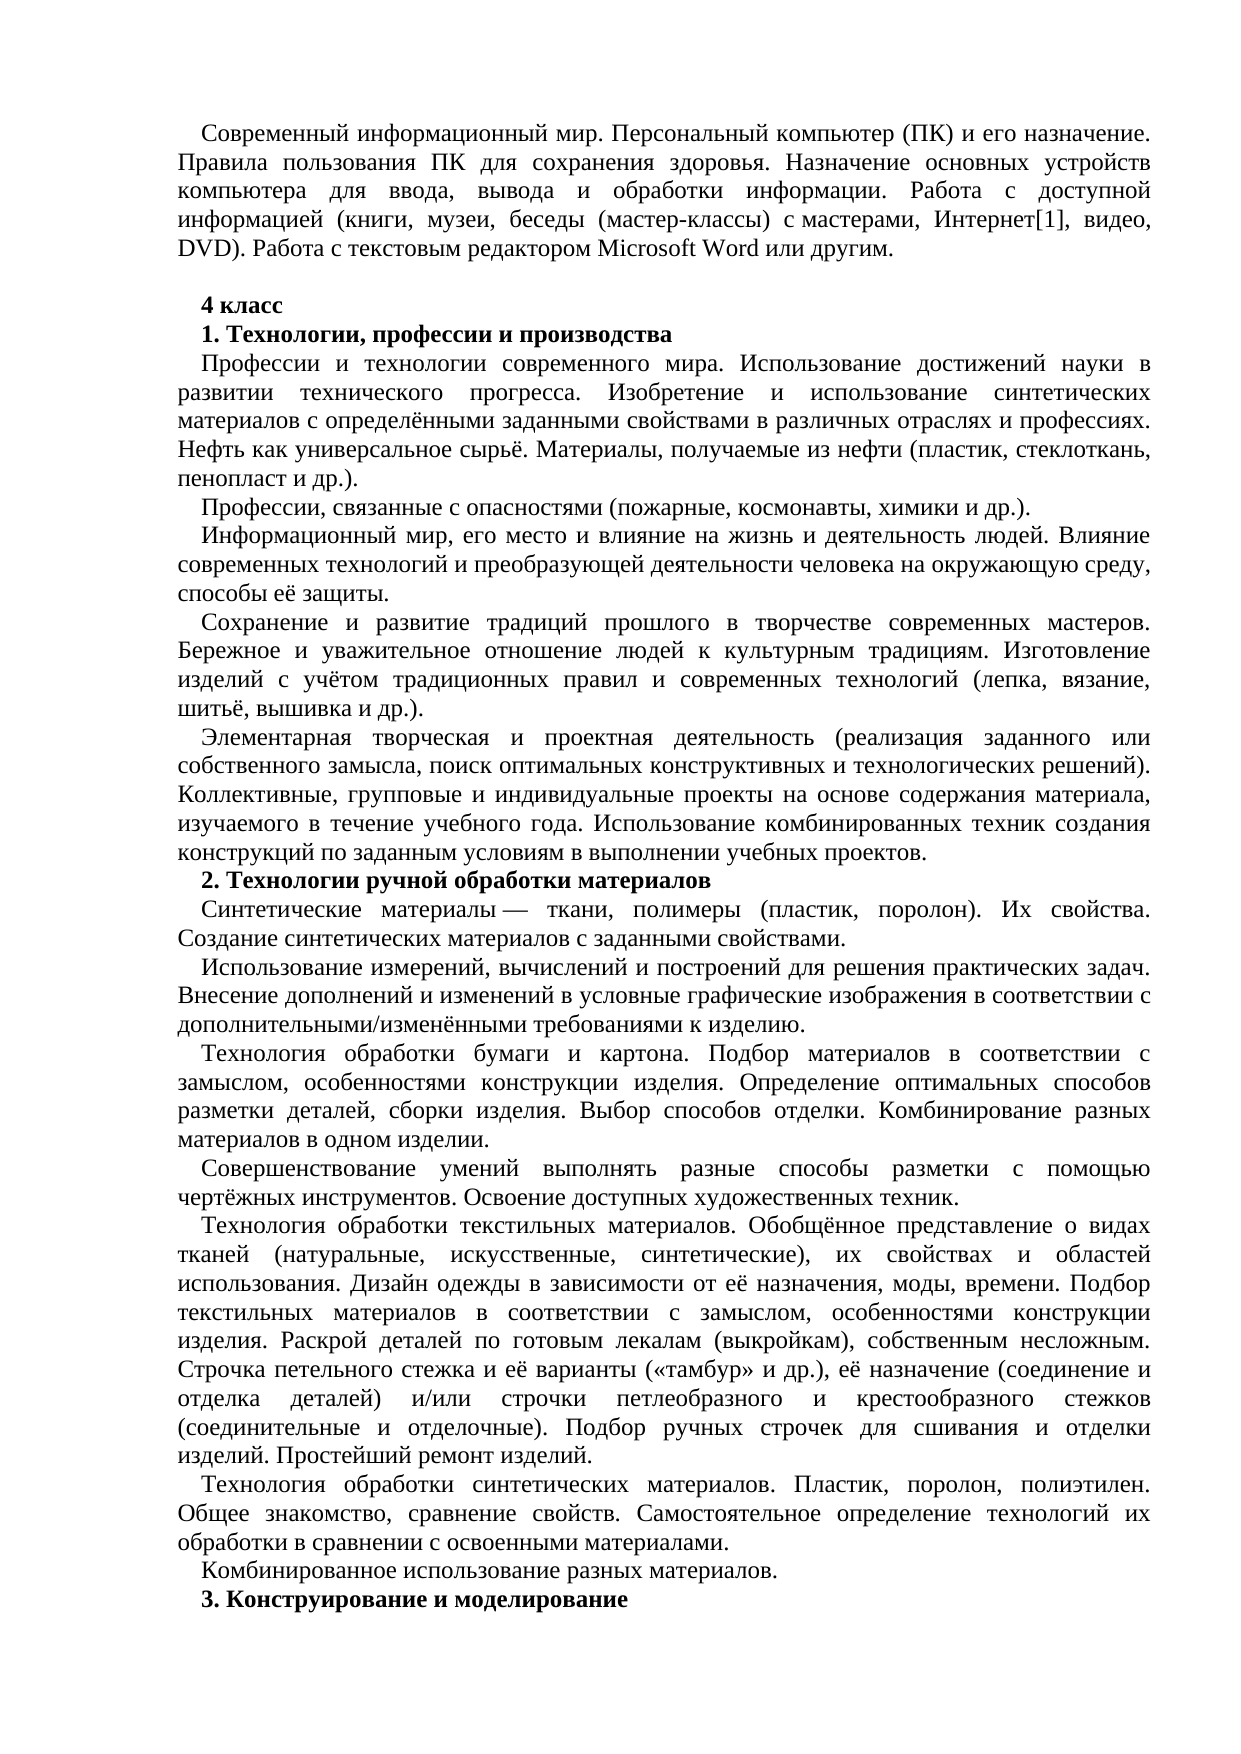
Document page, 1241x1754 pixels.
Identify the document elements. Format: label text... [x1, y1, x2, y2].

text Профессии, связанные с опасностями (пожарные, космонавты, химики и др.). [177, 492, 1152, 521]
text 1. Технологии, профессии и производства [177, 319, 1152, 348]
text Элементарная творческая и проектная деятельность (реализация заданного или собственного замысла, поиск оптимальных конструктивных и технологических решений). Коллективные, групповые и индивидуальные проекты на основе содержания материала, изучаемого в течение учебного года. Использование комбинированных техник создания конструкций по заданным условиям в выполнении учебных проектов. [177, 722, 1152, 866]
text Современный информационный мир. Персональный компьютер (ПК) и его назначение. Правила пользования ПК для сохранения здоровья. Назначение основных устройств компьютера для ввода, вывода и обработки информации. Работа с доступной информацией (книги, музеи, беседы (мастер-классы) с мастерами, Интернет[1], видео, DVD). Работа с текстовым редактором Microsoft Word или другим. [177, 118, 1152, 262]
text Синтетические материалы — ткани, полимеры (пластик, поролон). Их свойства. Создание синтетических материалов с заданными свойствами. [177, 894, 1152, 952]
text 4 класс [177, 291, 1152, 319]
text 2. Технологии ручной обработки материалов [177, 866, 1152, 894]
text Профессии и технологии современного мира. Использование достижений науки в развитии технического прогресса. Изобретение и использование синтетических материалов с определёнными заданными свойствами в различных отраслях и профессиях. Нефть как универсальное сырьё. Материалы, получаемые из нефти (пластик, стеклоткань, пенопласт и др.). [177, 348, 1152, 492]
text Сохранение и развитие традиций прошлого в творчестве современных мастеров. Бережное и уважительное отношение людей к культурным традициям. Изготовление изделий с учётом традиционных правил и современных технологий (лепка, вязание, шитьё, вышивка и др.). [177, 607, 1152, 722]
text Использование измерений, вычислений и построений для решения практических задач. Внесение дополнений и изменений в условные графические изображения в соответствии с дополнительными/изменёнными требованиями к изделию. [177, 952, 1152, 1038]
text 3. Конструирование и моделирование [177, 1584, 1152, 1613]
text Информационный мир, его место и влияние на жизнь и деятельность людей. Влияние современных технологий и преобразующей деятельности человека на окружающую среду, способы её защиты. [177, 521, 1152, 607]
text Технология обработки бумаги и картона. Подбор материалов в соответствии с замыслом, особенностями конструкции изделия. Определение оптимальных способов разметки деталей, сборки изделия. Выбор способов отделки. Комбинирование разных материалов в одном изделии. [177, 1038, 1152, 1153]
text Совершенствование умений выполнять разные способы разметки с помощью чертёжных инструментов. Освоение доступных художественных техник. [177, 1153, 1152, 1211]
text Комбинированное использование разных материалов. [177, 1556, 1152, 1584]
text Технология обработки текстильных материалов. Обобщённое представление о видах тканей (натуральные, искусственные, синтетические), их свойствах и областей использования. Дизайн одежды в зависимости от её назначения, моды, времени. Подбор текстильных материалов в соответствии с замыслом, особенностями конструкции изделия. Раскрой деталей по готовым лекалам (выкройкам), собственным несложным. Строчка петельного стежка и её варианты («тамбур» и др.), её назначение (соединение и отделка деталей) и/или строчки петлеобразного и крестообразного стежков (соединительные и отделочные). Подбор ручных строчек для сшивания и отделки изделий. Простейший ремонт изделий. [177, 1211, 1152, 1469]
text Технология обработки синтетических материалов. Пластик, поролон, полиэтилен. Общее знакомство, сравнение свойств. Самостоятельное определение технологий их обработки в сравнении с освоенными материалами. [177, 1469, 1152, 1556]
